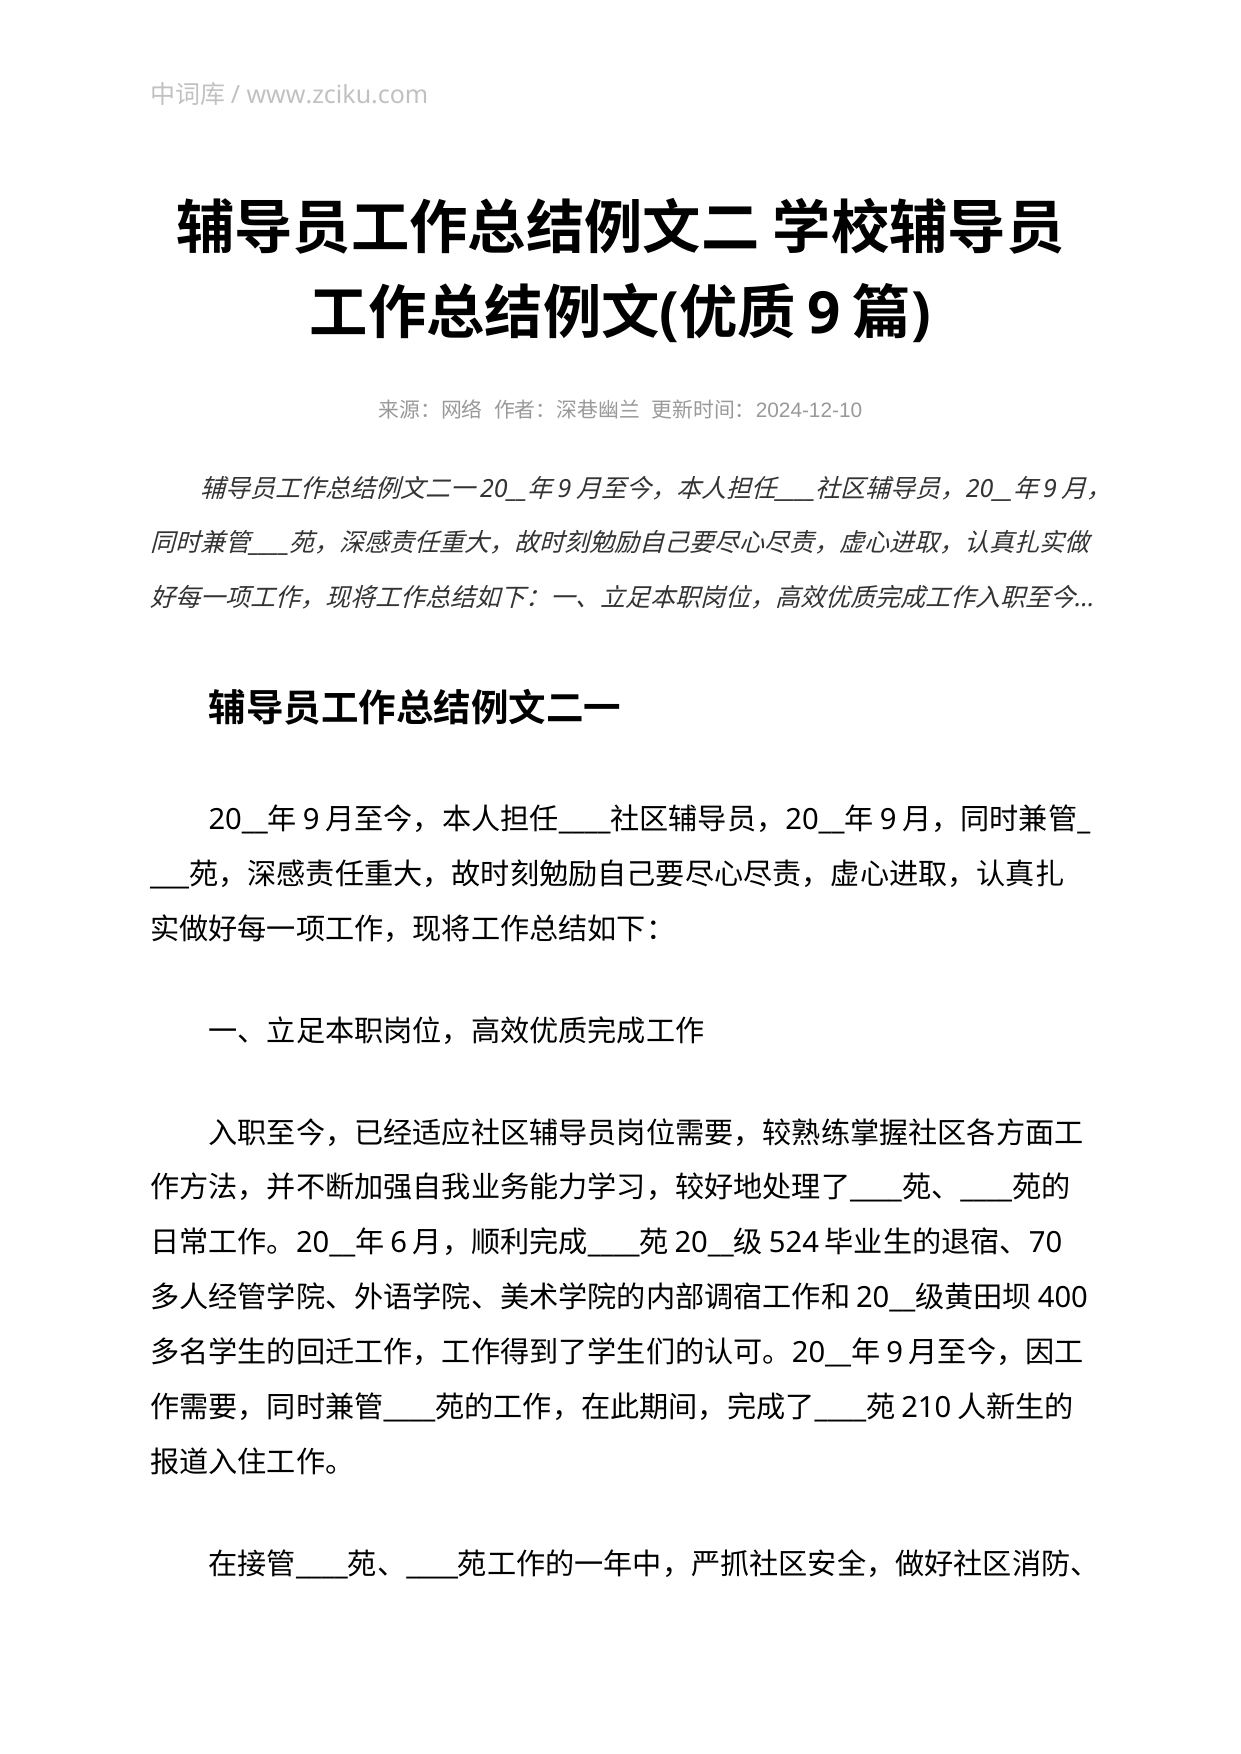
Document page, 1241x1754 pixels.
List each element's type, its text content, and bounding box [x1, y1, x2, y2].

text 辅导员工作总结例文二一 [150, 678, 1090, 732]
text 来源：网络 作者：深巷幽兰 更新时间：2024-12-10 [150, 397, 1090, 421]
text 20__年9月至今，本人担任____社区辅导员，20__年9月，同时兼管____苑，深感责任重大，故时刻勉励自己要尽心尽责，虚心进取，认真扎实做好每一项工作，现将工作总结如下： [150, 796, 1090, 948]
text 一、立足本职岗位，高效优质完成工作 [150, 1007, 1090, 1050]
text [150, 1541, 1090, 1583]
subtitle 辅导员工作总结例文二 学校辅导员工作总结例文(优质9篇) [150, 181, 1090, 351]
text 入职至今，已经适应社区辅导员岗位需要，较熟练掌握社区各方面工作方法，并不断加强自我业务能力学习，较好地处理了____苑、____苑的日常工作。20__年6月，顺利完成____苑20__级524毕业生的退宿、70多人经管学院、外语学院、美术学院的内部调宿工作和20__级黄田坝400多名学生的回迁工作，工作得到了学生们的认可。20__年9月至今，因工作需要，同时兼管____苑的工作，在此期间，完成了____苑210人新生的报道入住工作。 [150, 1109, 1090, 1481]
text 辅导员工作总结例文二一20__年9月至今，本人担任____社区辅导员，20__年9月，同时兼管____苑，深感责任重大，故时刻勉励自己要尽心尽责，虚心进取，认真扎实做好每一项工作，现将工作总结如下：一、立足本职岗位，高效优质完成工作入职至今... [150, 468, 1090, 613]
